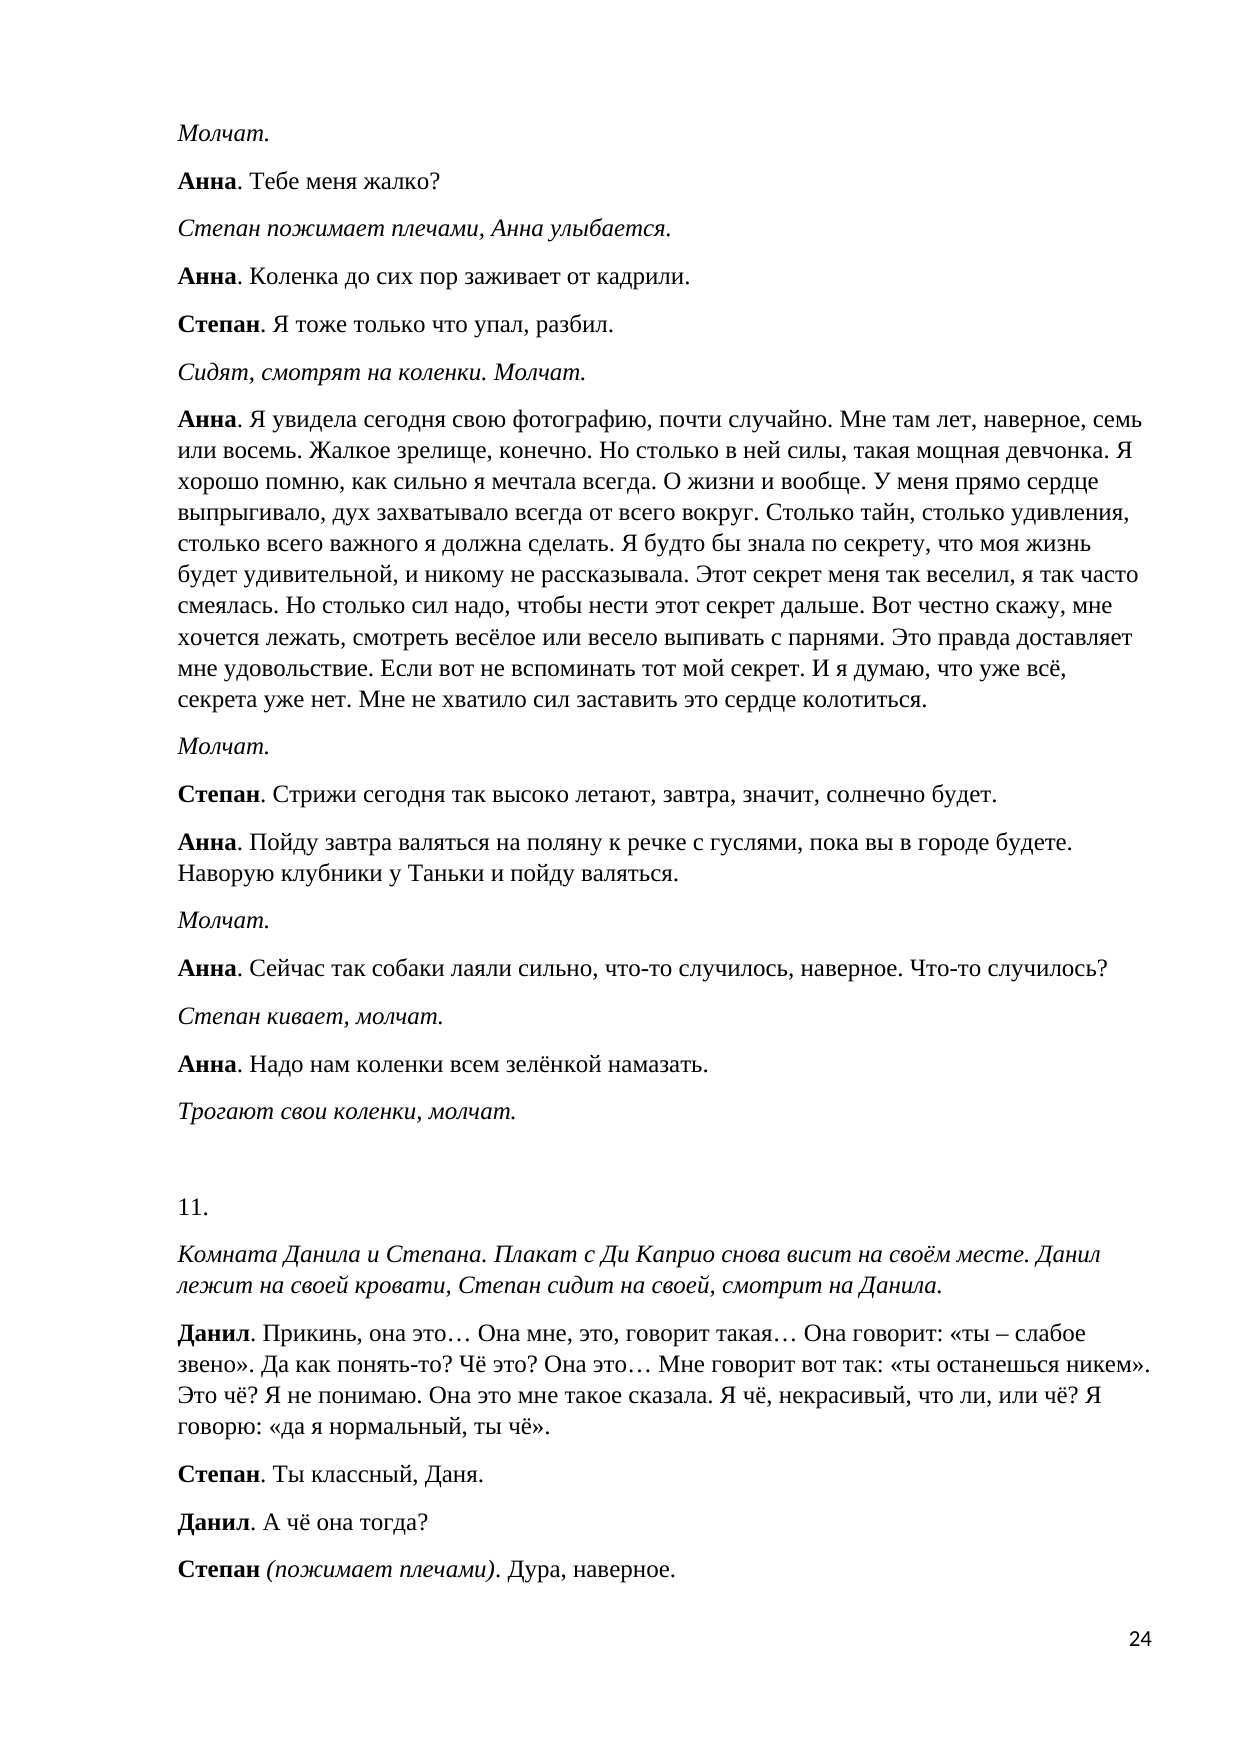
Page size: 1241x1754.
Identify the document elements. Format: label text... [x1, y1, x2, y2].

text Анна. Сейчас так собаки лаяли сильно, что-то случилось, наверное. Что-то случилось? [177, 953, 1152, 982]
text Анна. Пойду завтра валяться на поляну к речке с гуслями, пока вы в городе будете. Наворую клубники у Таньки и пойду валяться. [177, 827, 1152, 887]
text 11. [177, 1192, 1152, 1221]
text Степан. Я тоже только что упал, разбил. [177, 309, 1152, 338]
text Анна. Я увидела сегодня свою фотографию, почти случайно. Мне там лет, наверное, семь или восемь. Жалкое зрелище, конечно. Но столько в ней силы, такая мощная девчонка. Я хорошо помню, как сильно я мечтала всегда. О жизни и вообще. У меня прямо сердце выпрыгивало, дух захватывало всегда от всего вокруг. Столько тайн, столько удивления, столько всего важного я должна сделать. Я будто бы знала по секрету, что моя жизнь будет удивительной, и никому не рассказывала. Этот секрет меня так веселил, я так часто смеялась. Но столько сил надо, чтобы нести этот секрет дальше. Вот честно скажу, мне хочется лежать, смотреть весёлое или весело выпивать с парнями. Это правда доставляет мне удовольствие. Если вот не вспоминать тот мой секрет. И я думаю, что уже всё, секрета уже нет. Мне не хватило сил заставить это сердце колотиться. [177, 404, 1152, 712]
text Степан. Стрижи сегодня так высоко летают, завтра, значит, солнечно будет. [177, 779, 1152, 808]
text Молчат. [177, 118, 1152, 147]
text Данил. А чё она тогда? [177, 1507, 1152, 1536]
text Степан. Ты классный, Даня. [177, 1459, 1152, 1488]
text Трогают свои коленки, молчат. [177, 1096, 1152, 1125]
text Молчат. [177, 731, 1152, 760]
text Комната Данила и Степана. Плакат с Ди Каприо снова висит на своём месте. Данил лежит на своей кровати, Степан сидит на своей, смотрит на Данила. [177, 1239, 1152, 1299]
text Сидят, смотрят на коленки. Молчат. [177, 357, 1152, 385]
text Анна. Надо нам коленки всем зелёнкой намазать. [177, 1049, 1152, 1077]
text Анна. Тебе меня жалко? [177, 166, 1152, 194]
text Данил. Прикинь, она это… Она мне, это, говорит такая… Она говорит: «ты – слабое звено». Да как понять-то? Чё это? Она это… Мне говорит вот так: «ты останешься никем». Это чё? Я не понимаю. Она это мне такое сказала. Я чё, некрасивый, что ли, или чё? Я говорю: «да я нормальный, ты чё». [177, 1318, 1152, 1440]
text Степан (пожимает плечами). Дура, наверное. [177, 1554, 1152, 1583]
text Молчат. [177, 906, 1152, 934]
text Анна. Коленка до сих пор заживает от кадрили. [177, 261, 1152, 290]
text Степан кивает, молчат. [177, 1001, 1152, 1030]
text Степан пожимает плечами, Анна улыбается. [177, 213, 1152, 242]
